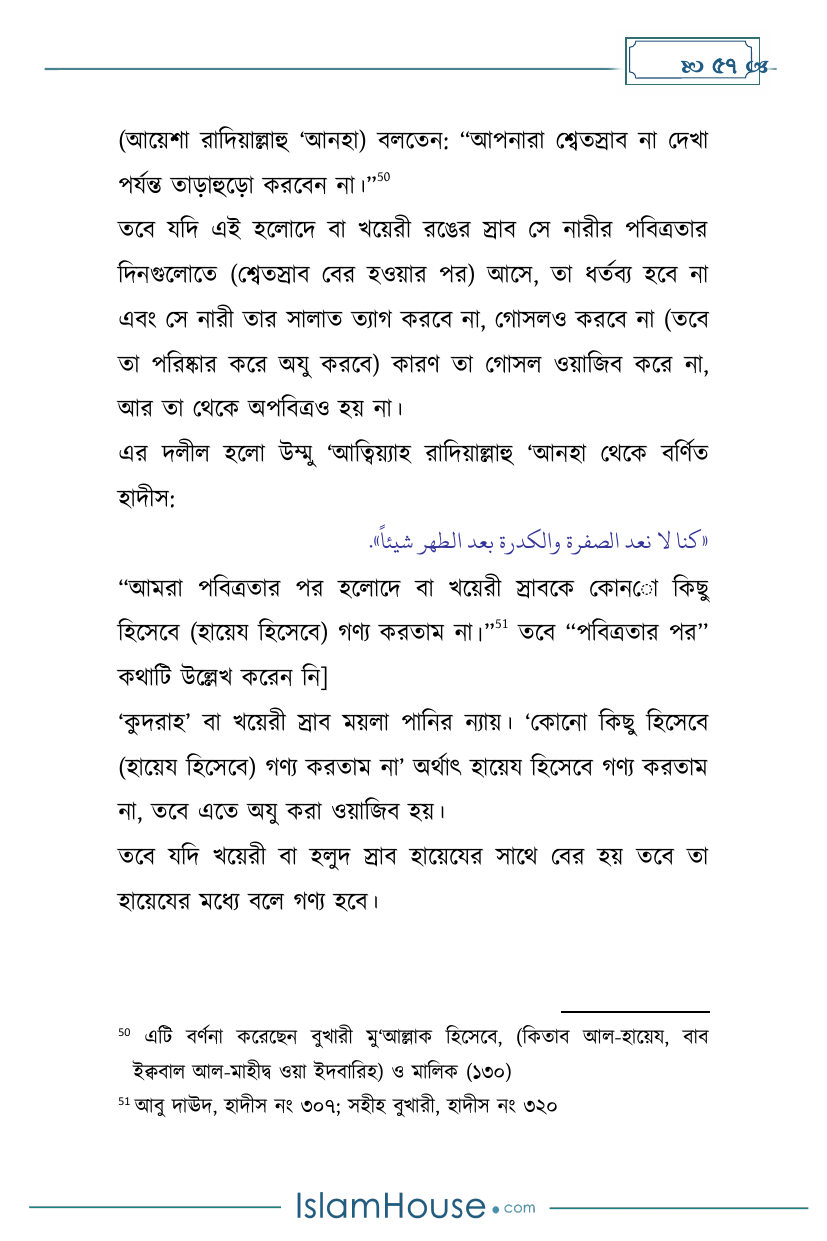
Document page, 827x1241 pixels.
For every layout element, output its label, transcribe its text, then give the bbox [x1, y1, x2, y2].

text এর দলীল হলো উম্মু ‘আত্বিয়্যাহ রাদিয়াল্লাহু ‘আনহা থেকে বর্ণিত হাদীস: [118, 431, 709, 517]
picture [22, 1186, 281, 1224]
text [118, 118, 709, 204]
text তবে যদি খয়েরী বা হলুদ স্রাব হায়েযের সাথে বের হয় তবে তা হায়েযের মধ্যে বলে গণ্য হবে। [118, 834, 709, 920]
text ‘কুদরাহ’ বা খয়েরী স্রাব ময়লা পানির ন্যায়। ‘কোনো কিছু হিসেবে (হায়েয হিসেবে) গণ্য করতাম না’ অর্থাৎ হায়েয হিসেবে গণ্য করতাম না, তবে এতে অযু করা ওয়াজিব হয়। [118, 700, 709, 831]
text «كنا لا نعد الصفرة والكدرة بعد الطهر شيئاً». [118, 520, 709, 562]
picture [289, 1187, 809, 1225]
text তবে যদি এই হলোদে বা খয়েরী রঙের স্রাব সে নারীর পবিত্রতার দিনগুলোতে (শ্বেতস্রাব বের হওয়ার পর) আসে, তা ধর্তব্য হবে না এবং সে নারী তার সালাত ত্যাগ করবে না, গোসলও করবে না (তবে তা পরিষ্কার করে অযু করবে) কারণ তা গোসল ওয়াজিব করে না, আর তা থেকে অপবিত্রও হয় না। [118, 207, 709, 428]
text “আমরা পবিত্রতার পর হলোদে বা খয়েরী স্রাবকে কোনো কিছু হিসেবে (হায়েয হিসেবে) গণ্য করতাম না।” তবে “পবিত্রতার পর’’ কথাটি উল্লেখ করেন নি] [118, 566, 709, 697]
